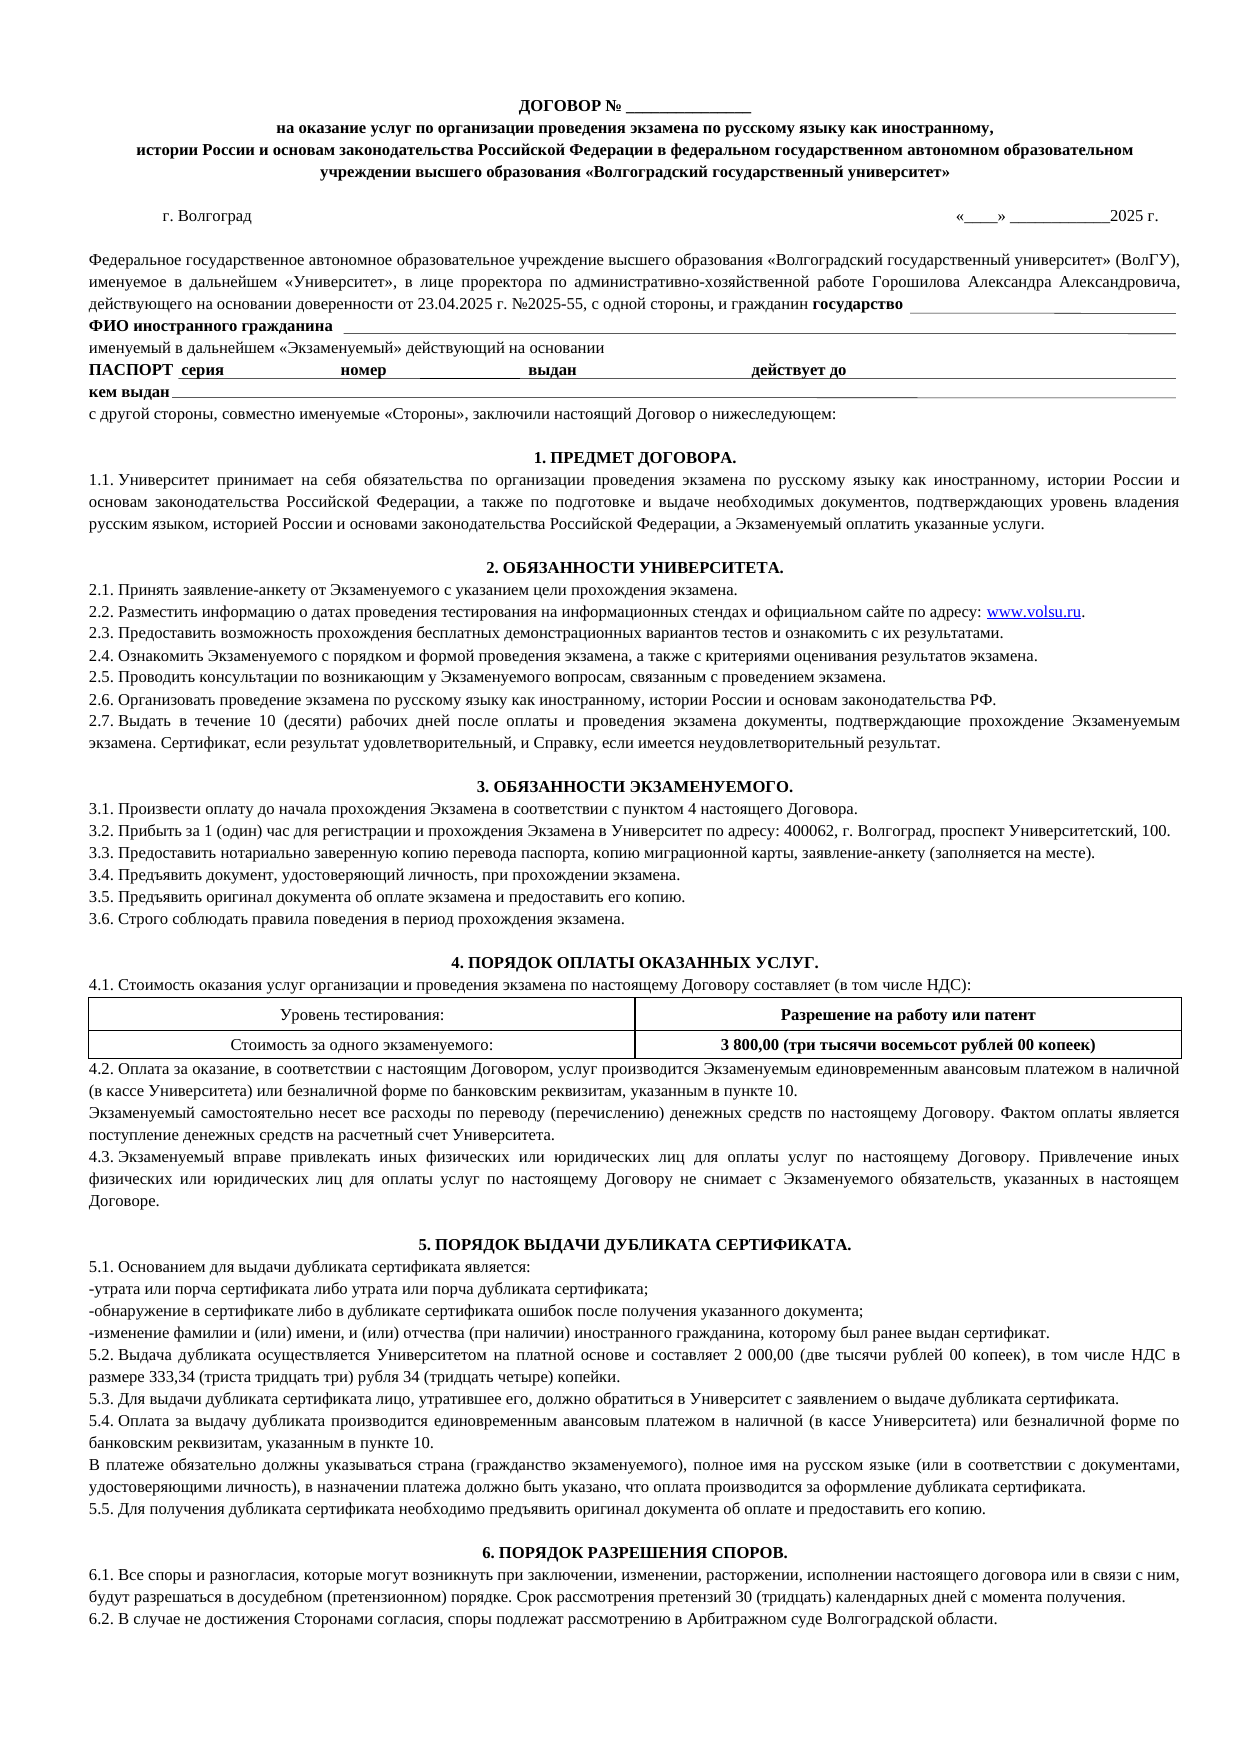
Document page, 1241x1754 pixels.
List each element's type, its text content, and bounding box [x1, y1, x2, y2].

text 2.4. Ознакомить Экзаменуемого с порядком и формой проведения экзамена, а также с критериями оценивания результатов экзамена. [89, 645, 1181, 664]
text 2.1. Принять заявление-анкету от Экзаменуемого с указанием цели прохождения экзамена. [89, 579, 1181, 598]
text 5.4. Оплата за выдачу дубликата производится единовременным авансовым платежом в наличной (в кассе Университета) или безналичной форме по банковским реквизитам, указанным в пункте 10. [89, 1411, 1181, 1452]
text ФИО иностранного гражданина [89, 316, 1181, 335]
text 1. ПРЕДМЕТ ДОГОВОРА. [89, 447, 1181, 467]
text Экзаменуемый самостоятельно несет все расходы по переводу (перечислению) денежных средств по настоящему Договору. Фактом оплаты является поступление денежных средств на расчетный счет Университета. [89, 1103, 1181, 1144]
text 2.5. Проводить консультации по возникающим у Экзаменуемого вопросам, связанным с проведением экзамена. [89, 667, 1181, 686]
text 1.1. Университет принимает на себя обязательства по организации проведения экзамена по русскому языку как иностранному, истории России и основам законодательства Российской Федерации, а также по подготовке и выдаче необходимых документов, подтверждающих уровень владения русским языком, историей России и основами законодательства Российской Федерации, а Экзаменуемый оплатить указанные услуги. [89, 469, 1181, 533]
table_header Разрешение на работу или патент [636, 998, 1181, 1030]
table_header Уровень тестирования: [89, 998, 634, 1030]
text 2.6. Организовать проведение экзамена по русскому языку как иностранному, истории России и основам законодательства РФ. [89, 689, 1181, 708]
table_cell Стоимость за одного экзаменуемого: [89, 1031, 634, 1058]
text 4.1. Стоимость оказания услуг организации и проведения экзамена по настоящему Договору составляет (в том числе НДС): [89, 975, 1181, 994]
text 6.2. В случае не достижения Сторонами согласия, споры подлежат рассмотрению в Арбитражном суде Волгоградской области. [89, 1609, 1181, 1628]
text 5.3. Для выдачи дубликата сертификата лицо, утратившее его, должно обратиться в Университет с заявлением о выдаче дубликата сертификата. [89, 1389, 1181, 1408]
text именуемый в дальнейшем «Экзаменуемый» действующий на основании [89, 338, 1181, 357]
text -обнаружение в сертификате либо в дубликате сертификата ошибок после получения указанного документа; [89, 1301, 1181, 1320]
text 2. ОБЯЗАННОСТИ УНИВЕРСИТЕТА. [89, 557, 1181, 577]
text 3.6. Строго соблюдать правила поведения в период прохождения экзамена. [89, 909, 1181, 928]
text 5.5. Для получения дубликата сертификата необходимо предъявить оригинал документа об оплате и предоставить его копию. [89, 1499, 1181, 1518]
text -изменение фамилии и (или) имени, и (или) отчества (при наличии) иностранного гражданина, которому был ранее выдан сертификат. [89, 1323, 1181, 1342]
text 3.2. Прибыть за 1 (один) час для регистрации и прохождения Экзамена в Университет по адресу: 400062, г. Волгоград, проспект Университетский, 100. [89, 821, 1181, 840]
text 2.7. Выдать в течение 10 (десяти) рабочих дней после оплаты и проведения экзамена документы, подтверждающие прохождение Экзаменуемым экзамена. Сертификат, если результат удовлетворительный, и Справку, если имеется неудовлетворительный результат. [89, 711, 1181, 752]
text 3. ОБЯЗАННОСТИ ЭКЗАМЕНУЕМОГО. [89, 777, 1181, 796]
text ПАСПОРТ серия номер выдан действует до [89, 359, 1181, 379]
text 4.3. Экзаменуемый вправе привлекать иных физических или юридических лиц для оплаты услуг по настоящему Договору. Привлечение иных физических или юридических лиц для оплаты услуг по настоящему Договору не снимает с Экзаменуемого обязательств, указанных в настоящем Договоре. [89, 1147, 1181, 1210]
text истории России и основам законодательства Российской Федерации в федеральном государственном автономном образовательном учреждении высшего образования «Волгоградский государственный университет» [89, 140, 1181, 181]
text В платеже обязательно должны указываться страна (гражданство экзаменуемого), полное имя на русском языке (или в соответствии с документами, удостоверяющими личность), в назначении платежа должно быть указано, что оплата производится за оформление дубликата сертификата. [89, 1455, 1181, 1496]
text 3.5. Предъявить оригинал документа об оплате экзамена и предоставить его копию. [89, 887, 1181, 906]
text 3.4. Предъявить документ, удостоверяющий личность, при прохождении экзамена. [89, 865, 1181, 884]
text 5. ПОРЯДОК ВЫДАЧИ ДУБЛИКАТА СЕРТИФИКАТА. [89, 1235, 1181, 1254]
text 2.2. Разместить информацию о датах проведения тестирования на информационных стендах и официальном сайте по адресу: www.volsu.ru. [89, 601, 1181, 621]
text 5.1. Основанием для выдачи дубликата сертификата является: [89, 1257, 1181, 1276]
text 3.1. Произвести оплату до начала прохождения Экзамена в соответствии с пунктом 4 настоящего Договора. [89, 799, 1181, 818]
text г. Волгоград «____» ____________2025 г. [89, 206, 1181, 225]
text 6. ПОРЯДОК РАЗРЕШЕНИЯ СПОРОВ. [89, 1543, 1181, 1562]
text 5.2. Выдача дубликата осуществляется Университетом на платной основе и составляет 2 000,00 (две тысячи рублей 00 копеек), в том числе НДС в размере 333,34 (триста тридцать три) рубля 34 (тридцать четыре) копейки. [89, 1345, 1181, 1386]
text на оказание услуг по организации проведения экзамена по русскому языку как иностранному, [89, 118, 1181, 137]
text 4.2. Оплата за оказание, в соответствии с настоящим Договором, услуг производится Экзаменуемым единовременным авансовым платежом в наличной (в кассе Университета) или безналичной форме по банковским реквизитам, указанным в пункте 10. [89, 1059, 1181, 1100]
text 3.3. Предоставить нотариально заверенную копию перевода паспорта, копию миграционной карты, заявление-анкету (заполняется на месте). [89, 843, 1181, 862]
text -утрата или порча сертификата либо утрата или порча дубликата сертификата; [89, 1279, 1181, 1298]
text кем выдан [89, 382, 1181, 401]
text 4. ПОРЯДОК ОПЛАТЫ ОКАЗАННЫХ УСЛУГ. [89, 953, 1181, 972]
text с другой стороны, совместно именуемые «Стороны», заключили настоящий Договор о нижеследующем: [89, 403, 1181, 423]
text Федеральное государственное автономное образовательное учреждение высшего образования «Волгоградский государственный университет» (ВолГУ), именуемое в дальнейшем «Университет», в лице проректора по административно-хозяйственной работе Горошилова Александра Александровича, действующего на основании доверенности от 23.04.2025 г. №2025-55, с одной стороны, и гражданин государство [89, 250, 1181, 313]
table_cell 3 800,00 (три тысячи восемьсот рублей 00 копеек) [636, 1031, 1181, 1058]
text 6.1. Все споры и разногласия, которые могут возникнуть при заключении, изменении, расторжении, исполнении настоящего договора или в связи с ним, будут разрешаться в досудебном (претензионном) порядке. Срок рассмотрения претензий 30 (тридцать) календарных дней с момента получения. [89, 1565, 1181, 1606]
text ДОГОВОР № _______________ [89, 96, 1181, 115]
text 2.3. Предоставить возможность прохождения бесплатных демонстрационных вариантов тестов и ознакомить с их результатами. [89, 623, 1181, 642]
